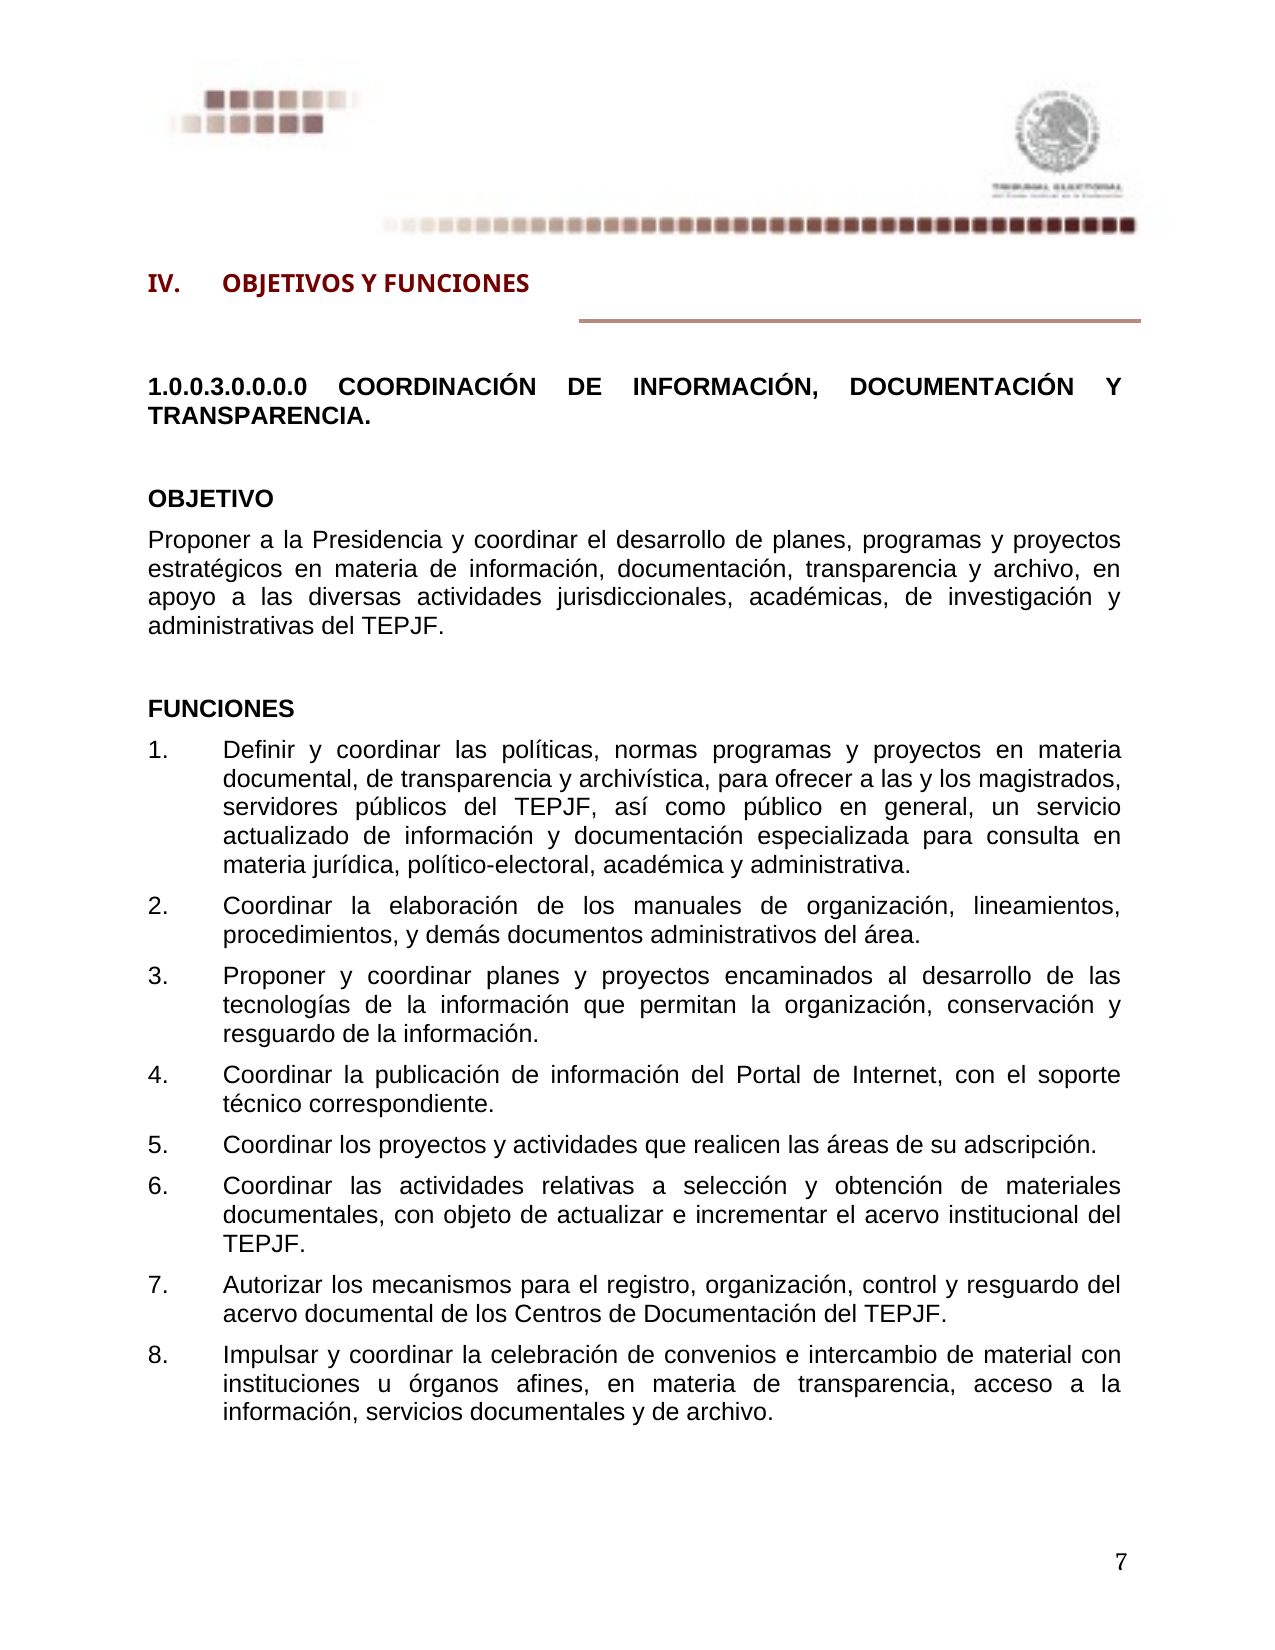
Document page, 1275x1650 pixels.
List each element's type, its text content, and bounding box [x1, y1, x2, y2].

list Proponer y coordinar planes y proyectos encaminados al desarrollo de las tecnologías de la información que permitan la organización, conservación y resguardo de la información. [148, 961, 1123, 1047]
list OBJETIVOS Y FUNCIONES [148, 266, 1123, 300]
text Proponer a la Presidencia y coordinar el desarrollo de planes, programas y proyectos estratégicos en materia de información, documentación, transparencia y archivo, en apoyo a las diversas actividades jurisdiccionales, académicas, de investigación y administrativas del TEPJF. [148, 525, 1123, 640]
picture [147, 58, 1173, 266]
list Autorizar los mecanismos para el registro, organización, control y resguardo del acervo documental de los Centros de Documentación del TEPJF. [148, 1270, 1123, 1327]
text 1.0.0.3.0.0.0.0 COORDINACIÓN DE INFORMACIÓN, DOCUMENTACIÓN Y TRANSPARENCIA. [148, 372, 1123, 430]
list Definir y coordinar las políticas, normas programas y proyectos en materia documental, de transparencia y archivística, para ofrecer a las y los magistrados, servidores públicos del TEPJF, así como público en general, un servicio actualizado de información y documentación especializada para consulta en materia jurídica, político-electoral, académica y administrativa. [148, 735, 1123, 878]
text FUNCIONES [148, 693, 1123, 722]
list Impulsar y coordinar la celebración de convenios e intercambio de material con instituciones u órganos afines, en materia de transparencia, acceso a la información, servicios documentales y de archivo. [148, 1340, 1123, 1426]
list Coordinar la publicación de información del Portal de Internet, con el soporte técnico correspondiente. [148, 1060, 1123, 1117]
text OBJETIVO [148, 483, 1123, 512]
list Coordinar las actividades relativas a selección y obtención de materiales documentales, con objeto de actualizar e incrementar el acervo institucional del TEPJF. [148, 1171, 1123, 1257]
list Coordinar los proyectos y actividades que realicen las áreas de su adscripción. [148, 1130, 1123, 1158]
list Coordinar la elaboración de los manuales de organización, lineamientos, procedimientos, y demás documentos administrativos del área. [148, 891, 1123, 948]
